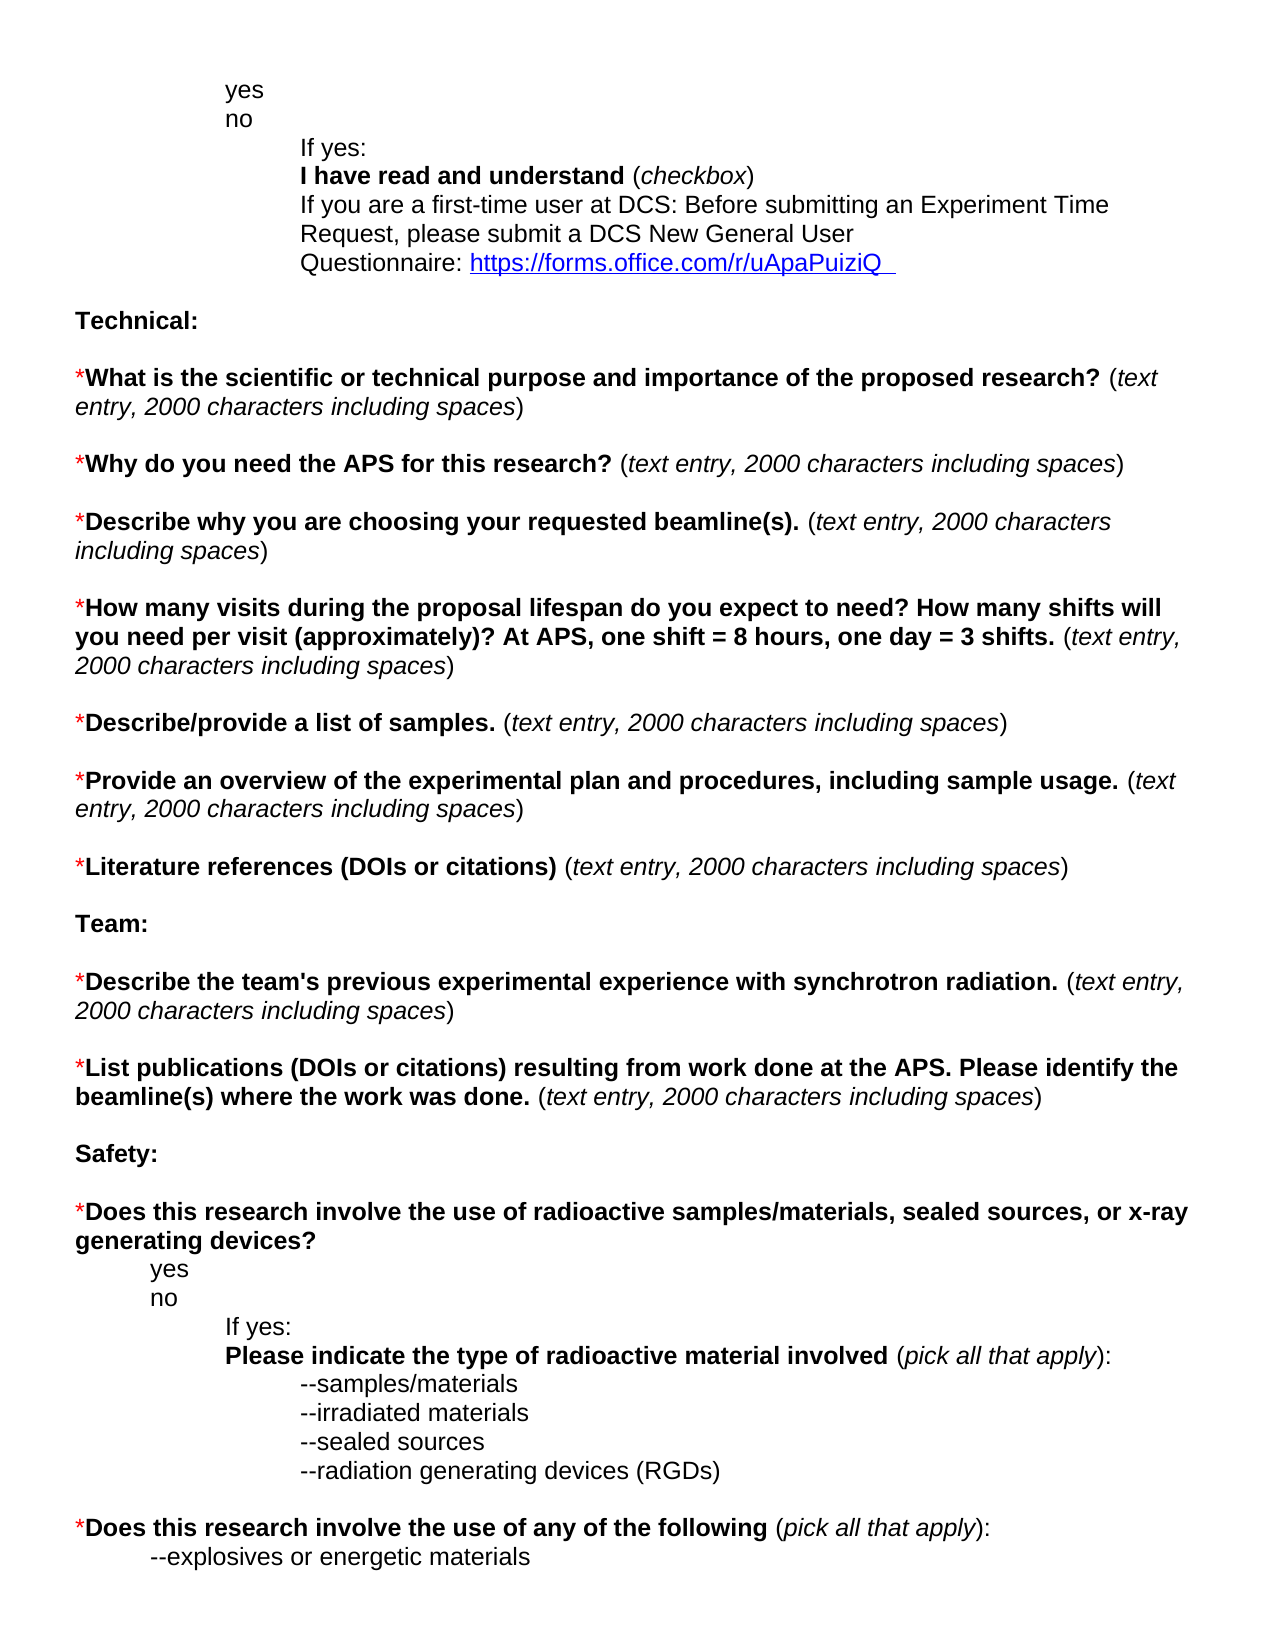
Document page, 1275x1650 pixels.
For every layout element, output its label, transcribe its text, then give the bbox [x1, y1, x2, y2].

text *Does this research involve the use of radioactive samples/materials, sealed sources, or x-ray generating devices? [75, 1197, 1200, 1254]
text If you are a first-time user at DCS: Before submitting an Experiment Time Request, please submit a DCS New General User Questionnaire: https://forms.office.com/r/uApaPuiziQ﻿ [300, 190, 1200, 277]
text *Literature references (DOIs or citations) (text entry, 2000 characters including spaces) [75, 852, 1200, 881]
text *Does this research involve the use of any of the following (pick all that apply): [75, 1513, 1200, 1542]
text Please indicate the type of radioactive material involved (pick all that apply): [150, 1341, 1200, 1369]
text I have read and understand (checkbox) [225, 161, 1200, 190]
text *Why do you need the APS for this research? (text entry, 2000 characters including spaces) [75, 449, 1200, 478]
text *Describe/provide a list of samples. (text entry, 2000 characters including spaces) [75, 708, 1200, 737]
text *Provide an overview of the experimental plan and procedures, including sample usage. (text entry, 2000 characters including spaces) [75, 766, 1200, 823]
text no [150, 104, 1200, 132]
text Team: [75, 909, 1200, 938]
text --sealed sources [225, 1427, 1200, 1456]
text *Describe the team's previous experimental experience with synchrotron radiation. (text entry, 2000 characters including spaces) [75, 967, 1200, 1024]
text --radiation generating devices (RGDs) [225, 1456, 1200, 1484]
text If yes: [225, 132, 1200, 161]
text --samples/materials [225, 1369, 1200, 1398]
text *List publications (DOIs or citations) resulting from work done at the APS. Please identify the beamline(s) where the work was done. (text entry, 2000 characters including spaces) [75, 1053, 1200, 1111]
text Technical: [75, 306, 1200, 334]
text *How many visits during the proposal lifespan do you expect to need? How many shifts will you need per visit (approximately)? At APS, one shift = 8 hours, one day = 3 shifts. (text entry, 2000 characters including spaces) [75, 593, 1200, 679]
text yes [75, 1254, 1200, 1283]
text If yes: [150, 1312, 1200, 1341]
text Safety: [75, 1139, 1200, 1168]
text *Describe why you are choosing your requested beamline(s). (text entry, 2000 characters including spaces) [75, 507, 1200, 564]
text --explosives or energetic materials [75, 1542, 1200, 1571]
text --irradiated materials [225, 1398, 1200, 1427]
text *What is the scientific or technical purpose and importance of the proposed research? (text entry, 2000 characters including spaces) [75, 363, 1200, 421]
text yes [150, 75, 1200, 104]
text no [75, 1283, 1200, 1312]
